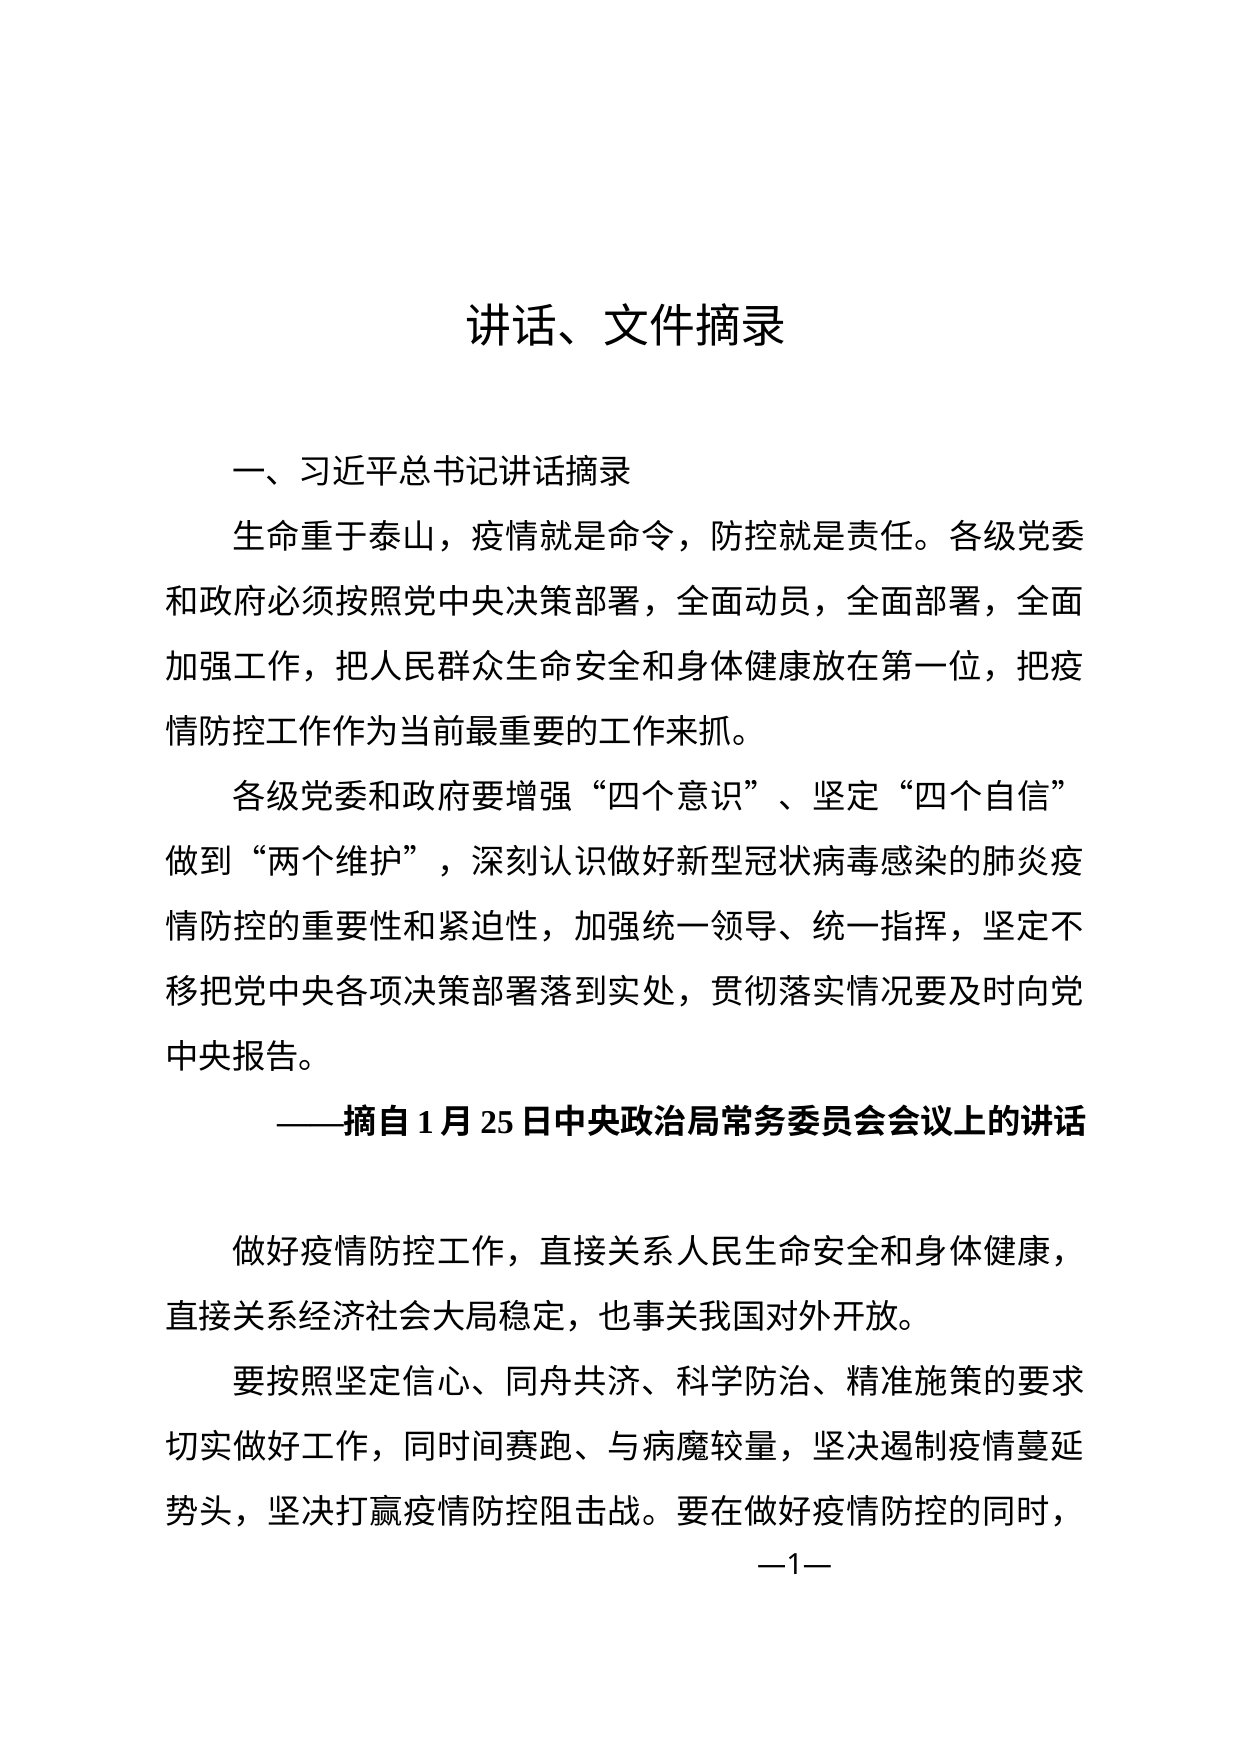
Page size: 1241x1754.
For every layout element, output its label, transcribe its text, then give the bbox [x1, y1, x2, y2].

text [165, 1346, 1087, 1541]
text ——摘自1月25日中央政治局常务委员会会议上的讲话 [165, 1086, 1087, 1151]
text 各级党委和政府要增强“四个意识”、坚定“四个自信”、做到“两个维护”，深刻认识做好新型冠状病毒感染的肺炎疫情防控的重要性和紧迫性，加强统一领导、统一指挥，坚定不移把党中央各项决策部署落到实处，贯彻落实情况要及时向党中央报告。 [165, 761, 1087, 1086]
text 做好疫情防控工作，直接关系人民生命安全和身体健康，直接关系经济社会大局稳定，也事关我国对外开放。 [165, 1216, 1087, 1346]
text 一、习近平总书记讲话摘录 [165, 436, 1087, 501]
text 生命重于泰山，疫情就是命令，防控就是责任。各级党委和政府必须按照党中央决策部署，全面动员，全面部署，全面加强工作，把人民群众生命安全和身体健康放在第一位，把疫情防控工作作为当前最重要的工作来抓。 [165, 501, 1087, 761]
text 讲话、文件摘录 [165, 274, 1087, 371]
